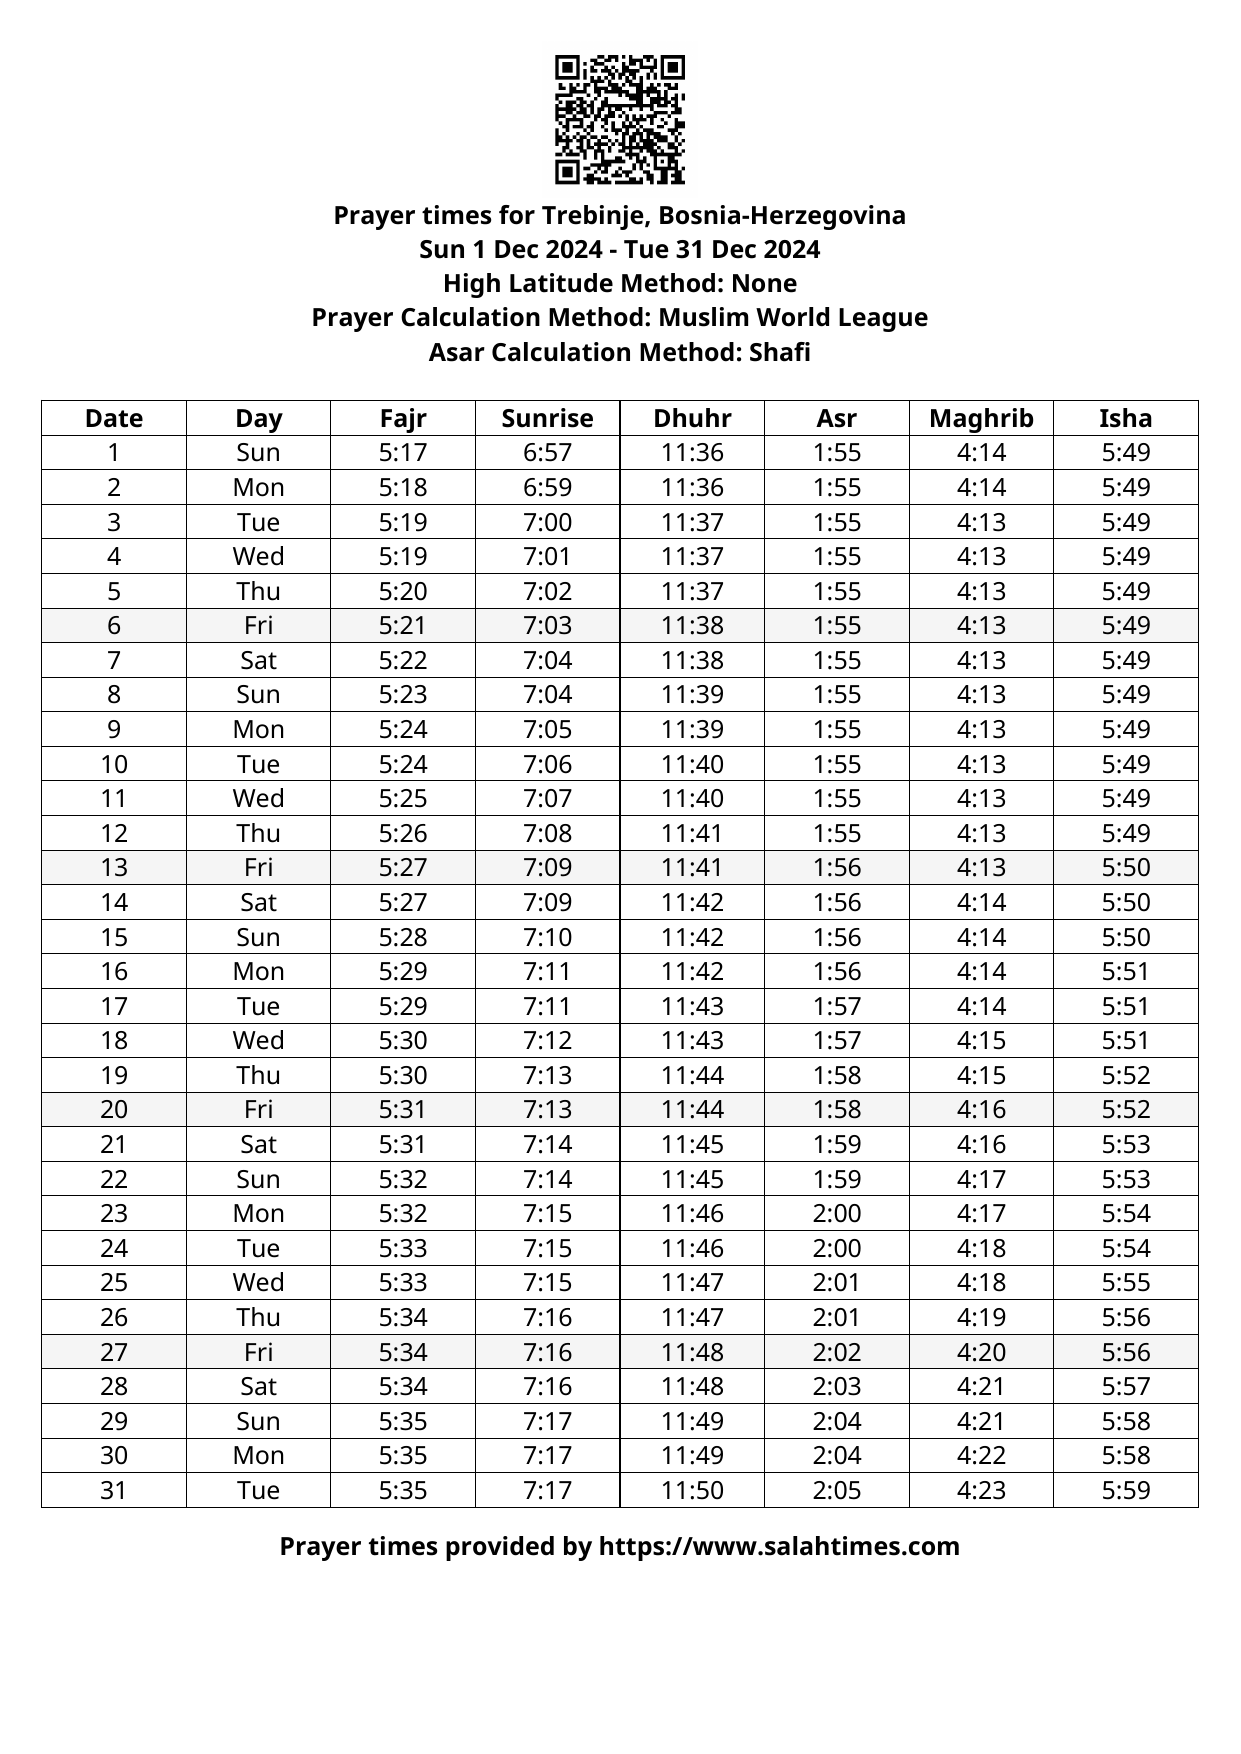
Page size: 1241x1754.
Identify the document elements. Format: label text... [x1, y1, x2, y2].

table_cell 4:21 [910, 1404, 1053, 1437]
table_cell 5:34 [331, 1335, 475, 1368]
table_cell 5:31 [331, 1127, 475, 1161]
table_cell Wed [187, 539, 330, 573]
table_cell 7 [42, 643, 186, 677]
table_cell 5:29 [331, 989, 475, 1022]
table_cell Tue [187, 505, 330, 538]
table_cell 5:50 [1054, 851, 1198, 884]
table_cell 5:49 [1054, 609, 1198, 642]
table_cell 11:36 [621, 436, 764, 469]
table_cell 27 [42, 1335, 186, 1368]
table_cell 7:08 [476, 816, 619, 849]
table_cell 5:19 [331, 539, 475, 573]
table_cell 4:13 [910, 712, 1053, 746]
table_cell 7:14 [476, 1127, 619, 1161]
table_cell 7:11 [476, 989, 619, 1022]
table_cell 11:37 [621, 505, 764, 538]
table_cell 4:21 [910, 1369, 1053, 1403]
table_cell 5:35 [331, 1439, 475, 1472]
table_cell 4:14 [910, 470, 1053, 504]
table_cell 11:36 [621, 470, 764, 504]
table_cell 5:27 [331, 851, 475, 884]
table_cell 4:13 [910, 609, 1053, 642]
table_cell 7:15 [476, 1231, 619, 1264]
table_cell 4:14 [910, 436, 1053, 469]
table_cell 11:40 [621, 781, 764, 815]
table_cell 4:13 [910, 747, 1053, 780]
table_cell 4:13 [910, 678, 1053, 711]
table_header Asr [765, 401, 909, 434]
table_cell 5:49 [1054, 539, 1198, 573]
table_cell 4:18 [910, 1266, 1053, 1299]
table_cell 1:55 [765, 712, 909, 746]
table_cell 1:55 [765, 574, 909, 607]
table_cell Sat [187, 643, 330, 677]
table_cell Tue [187, 1473, 330, 1507]
table_cell 11:45 [621, 1127, 764, 1161]
table_cell 1:59 [765, 1127, 909, 1161]
table_cell 7:16 [476, 1335, 619, 1368]
table_cell 11:37 [621, 539, 764, 573]
table_cell 2:05 [765, 1473, 909, 1507]
table_cell 5:58 [1054, 1404, 1198, 1437]
table_cell 11:38 [621, 609, 764, 642]
table_cell 1:55 [765, 505, 909, 538]
table_cell 4:13 [910, 643, 1053, 677]
table_cell 6 [42, 609, 186, 642]
table_cell 4:13 [910, 781, 1053, 815]
table_cell 1:55 [765, 816, 909, 849]
table_cell 11:42 [621, 885, 764, 919]
table_cell 4:13 [910, 505, 1053, 538]
table_cell 5:31 [331, 1093, 475, 1126]
table_cell 8 [42, 678, 186, 711]
table_cell 7:17 [476, 1473, 619, 1507]
table_cell 30 [42, 1439, 186, 1472]
table_cell Sun [187, 436, 330, 469]
table_cell 7:17 [476, 1404, 619, 1437]
table_cell 11 [42, 781, 186, 815]
table_cell 9 [42, 712, 186, 746]
table_cell 4:23 [910, 1473, 1053, 1507]
table_cell 11:41 [621, 851, 764, 884]
table_header Fajr [331, 401, 475, 434]
table_cell 5:58 [1054, 1439, 1198, 1472]
table_cell Thu [187, 1058, 330, 1092]
table_cell 5:50 [1054, 920, 1198, 953]
table_cell 7:16 [476, 1300, 619, 1334]
table_cell 4:13 [910, 816, 1053, 849]
table_cell 2:00 [765, 1196, 909, 1230]
table_cell Fri [187, 1335, 330, 1368]
table_cell 11:50 [621, 1473, 764, 1507]
table_cell Mon [187, 470, 330, 504]
table_cell 7:07 [476, 781, 619, 815]
table_cell 6:57 [476, 436, 619, 469]
table_cell 11:43 [621, 1024, 764, 1057]
table_cell 11:43 [621, 989, 764, 1022]
table_header Sunrise [476, 401, 619, 434]
table_cell Sat [187, 1369, 330, 1403]
table_cell Sat [187, 1127, 330, 1161]
table_cell 5:54 [1054, 1231, 1198, 1264]
table_cell 5:53 [1054, 1127, 1198, 1161]
table_cell 1:55 [765, 643, 909, 677]
table_cell 7:03 [476, 609, 619, 642]
table_cell 21 [42, 1127, 186, 1161]
table_cell 4:14 [910, 954, 1053, 988]
table_cell Sun [187, 1404, 330, 1437]
table_cell Mon [187, 954, 330, 988]
table_cell 5:25 [331, 781, 475, 815]
table_cell 5:56 [1054, 1335, 1198, 1368]
table_cell 5:23 [331, 678, 475, 711]
table_cell 7:13 [476, 1093, 619, 1126]
picture [542, 41, 699, 198]
table_cell 1:57 [765, 1024, 909, 1057]
table_cell 11:48 [621, 1335, 764, 1368]
table_cell 1:55 [765, 678, 909, 711]
table_cell 1:55 [765, 539, 909, 573]
table_cell 5:52 [1054, 1058, 1198, 1092]
table_cell 11:44 [621, 1058, 764, 1092]
table_cell 1:59 [765, 1162, 909, 1195]
table_cell 17 [42, 989, 186, 1022]
table_cell 2:02 [765, 1335, 909, 1368]
table_cell 5:29 [331, 954, 475, 988]
table_cell Tue [187, 747, 330, 780]
table_cell Wed [187, 1024, 330, 1057]
table_cell 4:20 [910, 1335, 1053, 1368]
table_cell 22 [42, 1162, 186, 1195]
table_cell 7:10 [476, 920, 619, 953]
table_cell Sun [187, 1162, 330, 1195]
table_cell 11:46 [621, 1196, 764, 1230]
table_cell 5:49 [1054, 781, 1198, 815]
table_header Maghrib [910, 401, 1053, 434]
table_cell 4:17 [910, 1162, 1053, 1195]
table_cell Thu [187, 574, 330, 607]
table_cell 5 [42, 574, 186, 607]
table_cell 5:19 [331, 505, 475, 538]
table_cell 4:16 [910, 1127, 1053, 1161]
table_cell 4:22 [910, 1439, 1053, 1472]
table_cell 7:02 [476, 574, 619, 607]
table_cell 7:11 [476, 954, 619, 988]
table_cell 7:01 [476, 539, 619, 573]
table_cell Tue [187, 989, 330, 1022]
table_cell Thu [187, 1300, 330, 1334]
table_cell 5:30 [331, 1058, 475, 1092]
table_cell 5:49 [1054, 470, 1198, 504]
table_cell 26 [42, 1300, 186, 1334]
table_cell 14 [42, 885, 186, 919]
table_cell 11:40 [621, 747, 764, 780]
table_cell 5:33 [331, 1266, 475, 1299]
table_cell 11:47 [621, 1266, 764, 1299]
table_cell Fri [187, 851, 330, 884]
table_cell 4:15 [910, 1058, 1053, 1092]
table_cell 7:12 [476, 1024, 619, 1057]
table_cell 5:51 [1054, 1024, 1198, 1057]
table_cell Fri [187, 1093, 330, 1126]
table_cell 1:55 [765, 470, 909, 504]
table_cell 5:57 [1054, 1369, 1198, 1403]
table_cell 5:24 [331, 747, 475, 780]
table_cell 1:57 [765, 989, 909, 1022]
table_cell 23 [42, 1196, 186, 1230]
table_cell 4:13 [910, 574, 1053, 607]
table_cell 5:30 [331, 1024, 475, 1057]
table_cell 5:21 [331, 609, 475, 642]
table_cell Fri [187, 609, 330, 642]
table_cell 11:42 [621, 920, 764, 953]
table_cell 5:49 [1054, 747, 1198, 780]
table_cell Tue [187, 1231, 330, 1264]
table_cell 2:01 [765, 1266, 909, 1299]
table_cell 5:49 [1054, 574, 1198, 607]
table_cell 11:37 [621, 574, 764, 607]
table_cell 5:50 [1054, 885, 1198, 919]
table_cell 5:49 [1054, 643, 1198, 677]
table_cell 1:56 [765, 851, 909, 884]
table_cell 7:13 [476, 1058, 619, 1092]
table_cell 4:13 [910, 851, 1053, 884]
table_cell 7:05 [476, 712, 619, 746]
table_cell 11:39 [621, 712, 764, 746]
table_cell 5:52 [1054, 1093, 1198, 1126]
table_cell Wed [187, 1266, 330, 1299]
table_cell 5:49 [1054, 436, 1198, 469]
text High Latitude Method: None [42, 266, 1198, 300]
table_cell 7:06 [476, 747, 619, 780]
table_cell 1:55 [765, 781, 909, 815]
table_cell 5:28 [331, 920, 475, 953]
table_cell 5:32 [331, 1162, 475, 1195]
table_cell 1:56 [765, 885, 909, 919]
table_cell 5:26 [331, 816, 475, 849]
table_cell Wed [187, 781, 330, 815]
table_cell 4:14 [910, 920, 1053, 953]
table_cell 1:55 [765, 609, 909, 642]
text Prayer times provided by https://www.salahtimes.com [42, 1528, 1198, 1563]
table_cell 5:35 [331, 1473, 475, 1507]
table_cell 2:04 [765, 1404, 909, 1437]
table_cell 12 [42, 816, 186, 849]
table_cell 19 [42, 1058, 186, 1092]
text Prayer times for Trebinje, Bosnia-Herzegovina [42, 198, 1198, 232]
table_cell 5:34 [331, 1300, 475, 1334]
table_cell 5:49 [1054, 678, 1198, 711]
table_cell 4:19 [910, 1300, 1053, 1334]
table_cell 1:55 [765, 747, 909, 780]
table_cell 5:18 [331, 470, 475, 504]
table_cell 4:13 [910, 539, 1053, 573]
table_cell 4:16 [910, 1093, 1053, 1126]
table_cell Sun [187, 678, 330, 711]
table_cell 7:04 [476, 643, 619, 677]
table_cell 5:34 [331, 1369, 475, 1403]
table_cell 5:49 [1054, 816, 1198, 849]
table_cell 24 [42, 1231, 186, 1264]
table_cell 11:41 [621, 816, 764, 849]
table_cell 2:01 [765, 1300, 909, 1334]
table_cell 5:22 [331, 643, 475, 677]
table_cell 11:48 [621, 1369, 764, 1403]
table_cell 4:15 [910, 1024, 1053, 1057]
table_cell 31 [42, 1473, 186, 1507]
table_cell 5:51 [1054, 954, 1198, 988]
table_cell 7:00 [476, 505, 619, 538]
table_cell 7:16 [476, 1369, 619, 1403]
text Sun 1 Dec 2024 - Tue 31 Dec 2024 [42, 232, 1198, 266]
table_cell 5:56 [1054, 1300, 1198, 1334]
table_cell 1 [42, 436, 186, 469]
table_cell 6:59 [476, 470, 619, 504]
table_cell 7:17 [476, 1439, 619, 1472]
table_cell 4:18 [910, 1231, 1053, 1264]
table_cell 5:33 [331, 1231, 475, 1264]
table_cell 11:47 [621, 1300, 764, 1334]
table_cell 1:55 [765, 436, 909, 469]
table_cell 7:15 [476, 1266, 619, 1299]
table_cell 2 [42, 470, 186, 504]
table_cell Thu [187, 816, 330, 849]
table_header Isha [1054, 401, 1198, 434]
table_header Dhuhr [621, 401, 764, 434]
table_cell 18 [42, 1024, 186, 1057]
table_cell 5:55 [1054, 1266, 1198, 1299]
table_cell 11:44 [621, 1093, 764, 1126]
table_cell 4:17 [910, 1196, 1053, 1230]
table_cell Sun [187, 920, 330, 953]
table_cell Sat [187, 885, 330, 919]
table_cell 25 [42, 1266, 186, 1299]
table_cell 1:58 [765, 1093, 909, 1126]
table_cell 4:14 [910, 885, 1053, 919]
table_cell 1:56 [765, 920, 909, 953]
table_cell 28 [42, 1369, 186, 1403]
table_cell 5:20 [331, 574, 475, 607]
table_cell 10 [42, 747, 186, 780]
table_cell 5:51 [1054, 989, 1198, 1022]
table_cell 7:09 [476, 851, 619, 884]
text Asar Calculation Method: Shafi [42, 334, 1198, 368]
table_cell 7:14 [476, 1162, 619, 1195]
table_cell 4 [42, 539, 186, 573]
table_cell 5:49 [1054, 712, 1198, 746]
table_cell 11:39 [621, 678, 764, 711]
table_cell 15 [42, 920, 186, 953]
table_cell 5:59 [1054, 1473, 1198, 1507]
table_cell Mon [187, 1196, 330, 1230]
table_cell 1:58 [765, 1058, 909, 1092]
table_cell 5:17 [331, 436, 475, 469]
table_cell 11:42 [621, 954, 764, 988]
table_cell 11:45 [621, 1162, 764, 1195]
table_cell Mon [187, 1439, 330, 1472]
table_header Day [187, 401, 330, 434]
table_header Date [42, 401, 186, 434]
table_cell 5:32 [331, 1196, 475, 1230]
table_cell 11:46 [621, 1231, 764, 1264]
table_cell 2:00 [765, 1231, 909, 1264]
table_cell 7:04 [476, 678, 619, 711]
table_cell 5:53 [1054, 1162, 1198, 1195]
table_cell 5:49 [1054, 505, 1198, 538]
table_cell 20 [42, 1093, 186, 1126]
table_cell 11:38 [621, 643, 764, 677]
table_cell 29 [42, 1404, 186, 1437]
table_cell 11:49 [621, 1404, 764, 1437]
text Prayer Calculation Method: Muslim World League [42, 300, 1198, 334]
table_cell 4:14 [910, 989, 1053, 1022]
table_cell 5:54 [1054, 1196, 1198, 1230]
table_cell 13 [42, 851, 186, 884]
table_cell 11:49 [621, 1439, 764, 1472]
table_cell 16 [42, 954, 186, 988]
table_cell 1:56 [765, 954, 909, 988]
table_cell 3 [42, 505, 186, 538]
table_cell 5:27 [331, 885, 475, 919]
table_cell 7:09 [476, 885, 619, 919]
table_cell Mon [187, 712, 330, 746]
table_cell 7:15 [476, 1196, 619, 1230]
table_cell 2:03 [765, 1369, 909, 1403]
table_cell 5:35 [331, 1404, 475, 1437]
table_cell 2:04 [765, 1439, 909, 1472]
table_cell 5:24 [331, 712, 475, 746]
